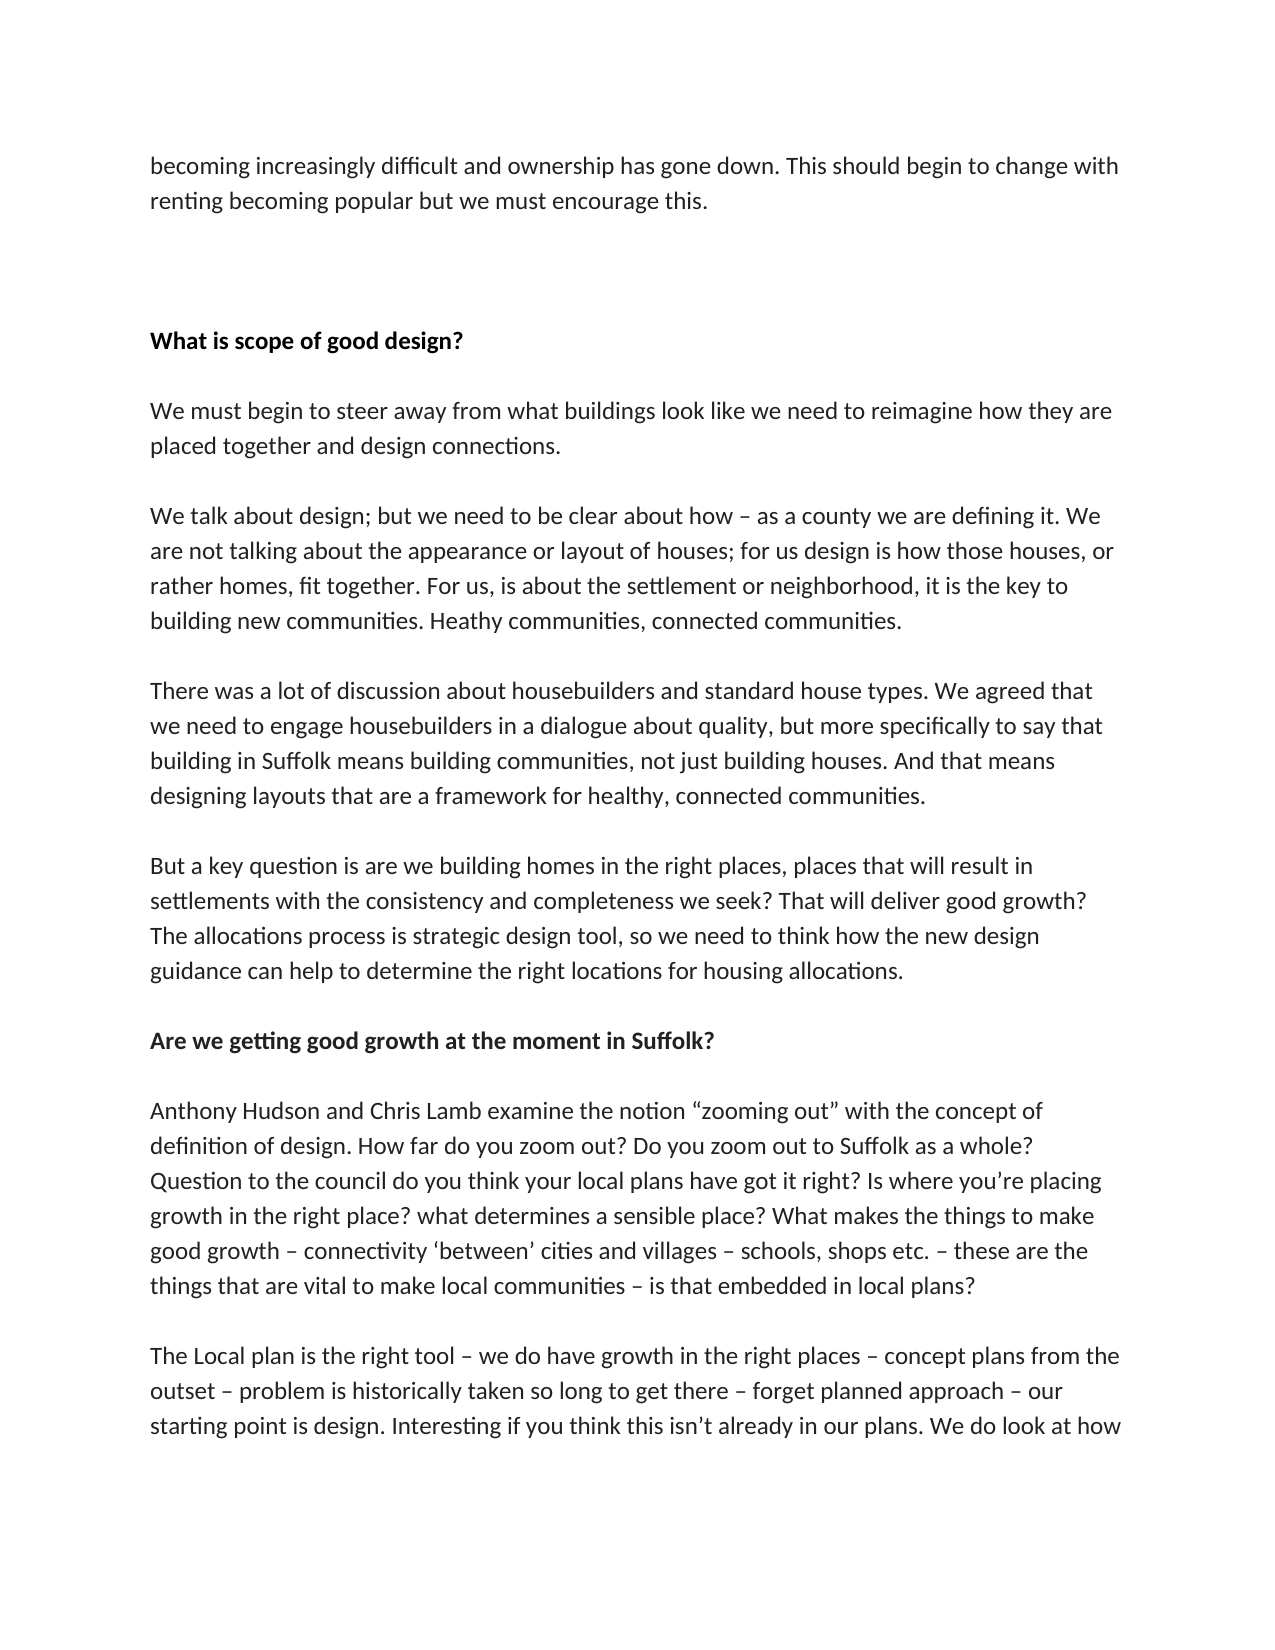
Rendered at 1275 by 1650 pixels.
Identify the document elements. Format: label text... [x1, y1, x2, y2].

text There was a lot of discussion about housebuilders and standard house types. We agreed that we need to engage housebuilders in a dialogue about quality, but more specifically to say that building in Suffolk means building communities, not just building houses. And that means designing layouts that are a framework for healthy, connected communities. [150, 675, 1125, 811]
text We talk about design; but we need to be clear about how – as a county we are defining it. We are not talking about the appearance or layout of houses; for us design is how those houses, or rather homes, fit together. For us, is about the settlement or neighborhood, it is the key to building new communities. Heathy communities, connected communities. [150, 500, 1125, 636]
text But a key question is are we building homes in the right places, places that will result in settlements with the consistency and completeness we seek? That will deliver good growth? The allocations process is strategic design tool, so we need to think how the new design guidance can help to determine the right locations for housing allocations. [150, 850, 1125, 986]
text Anthony Hudson and Chris Lamb examine the notion “zooming out” with the concept of definition of design. How far do you zoom out? Do you zoom out to Suffolk as a whole? Question to the council do you think your local plans have got it right? Is where you’re placing growth in the right place? what determines a sensible place? What makes the things to make good growth – connectivity ‘between’ cities and villages – schools, shops etc. – these are the things that are vital to make local communities – is that embedded in local plans? [150, 1095, 1125, 1301]
text What is scope of good design? [150, 325, 1125, 356]
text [150, 1340, 1125, 1441]
text We must begin to steer away from what buildings look like we need to reimagine how they are placed together and design connections. [150, 395, 1125, 461]
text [150, 150, 1125, 216]
text Are we getting good growth at the moment in Suffolk? [150, 1025, 1125, 1056]
